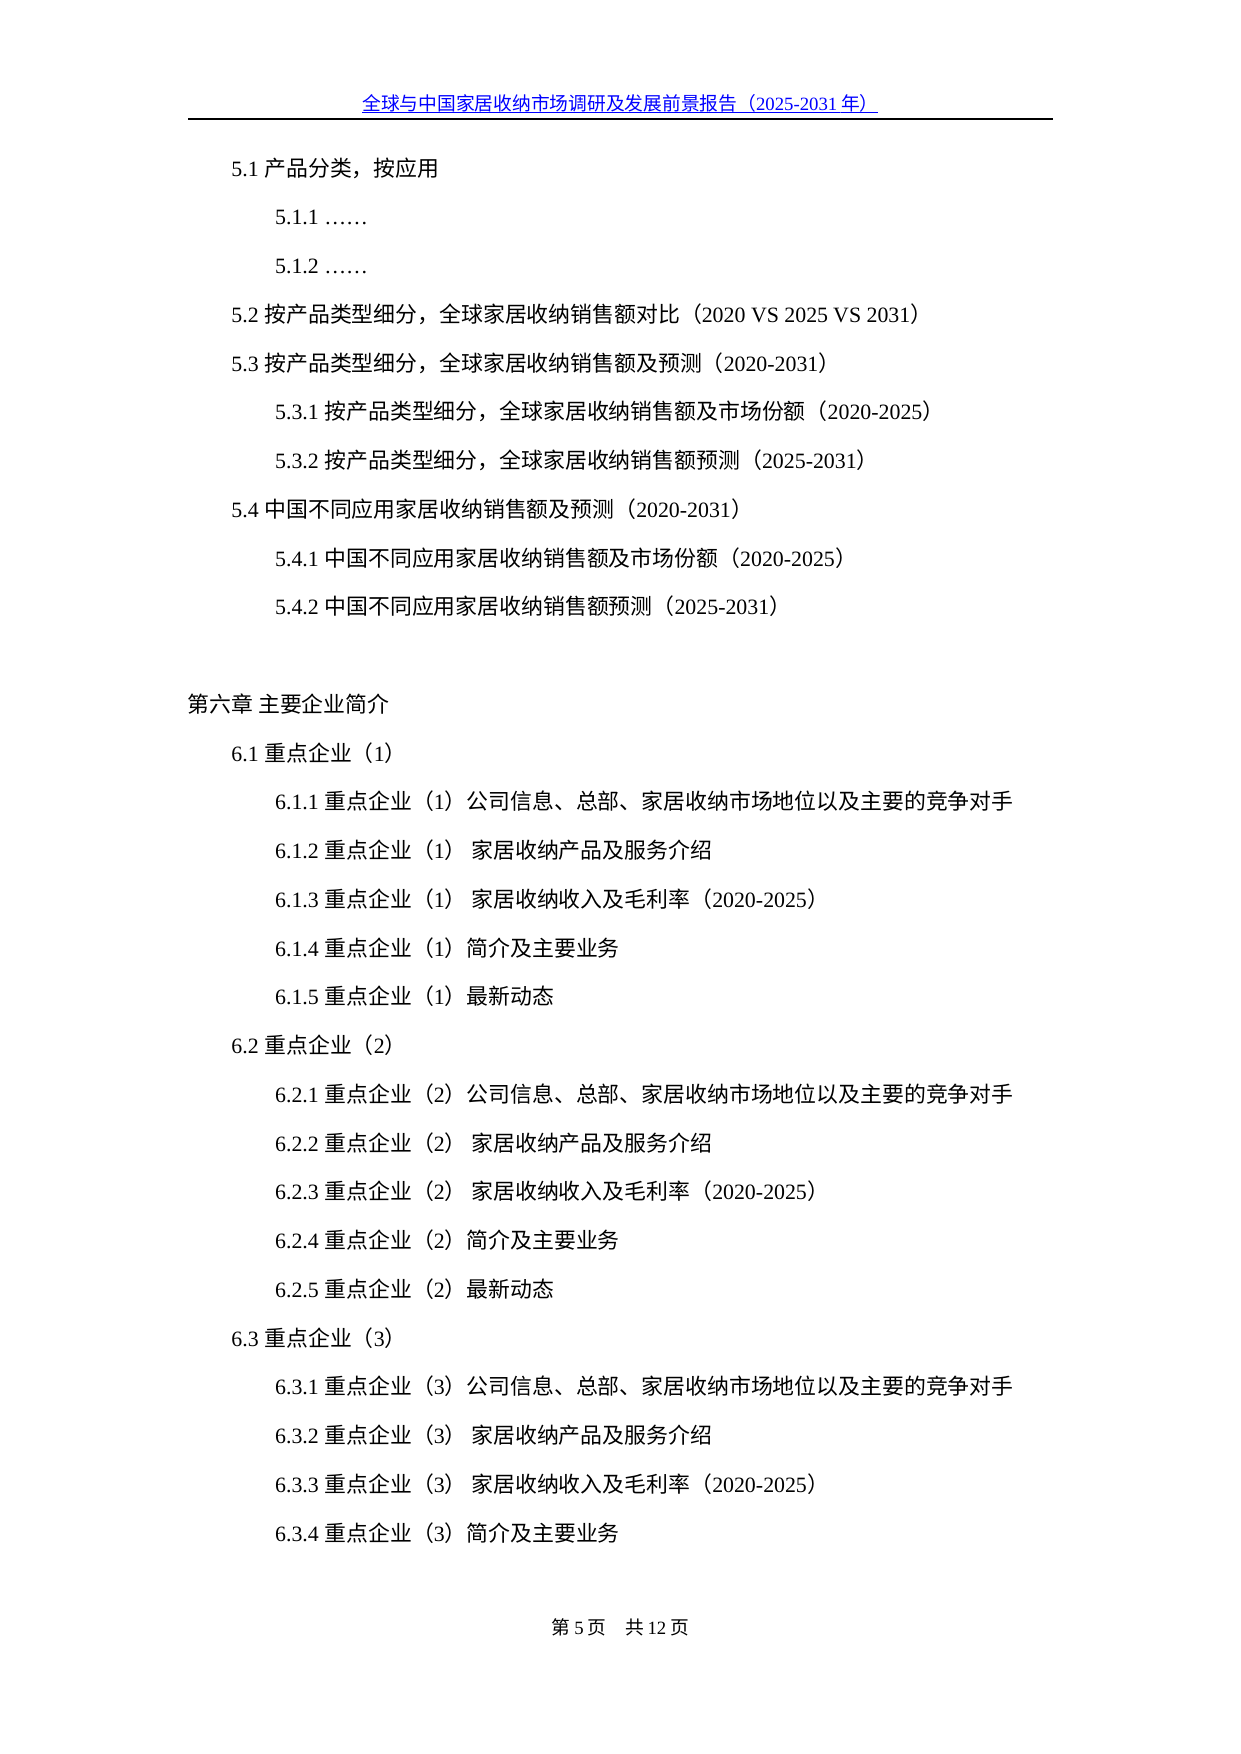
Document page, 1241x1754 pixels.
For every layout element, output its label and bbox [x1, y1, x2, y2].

text [187, 150, 1053, 1548]
